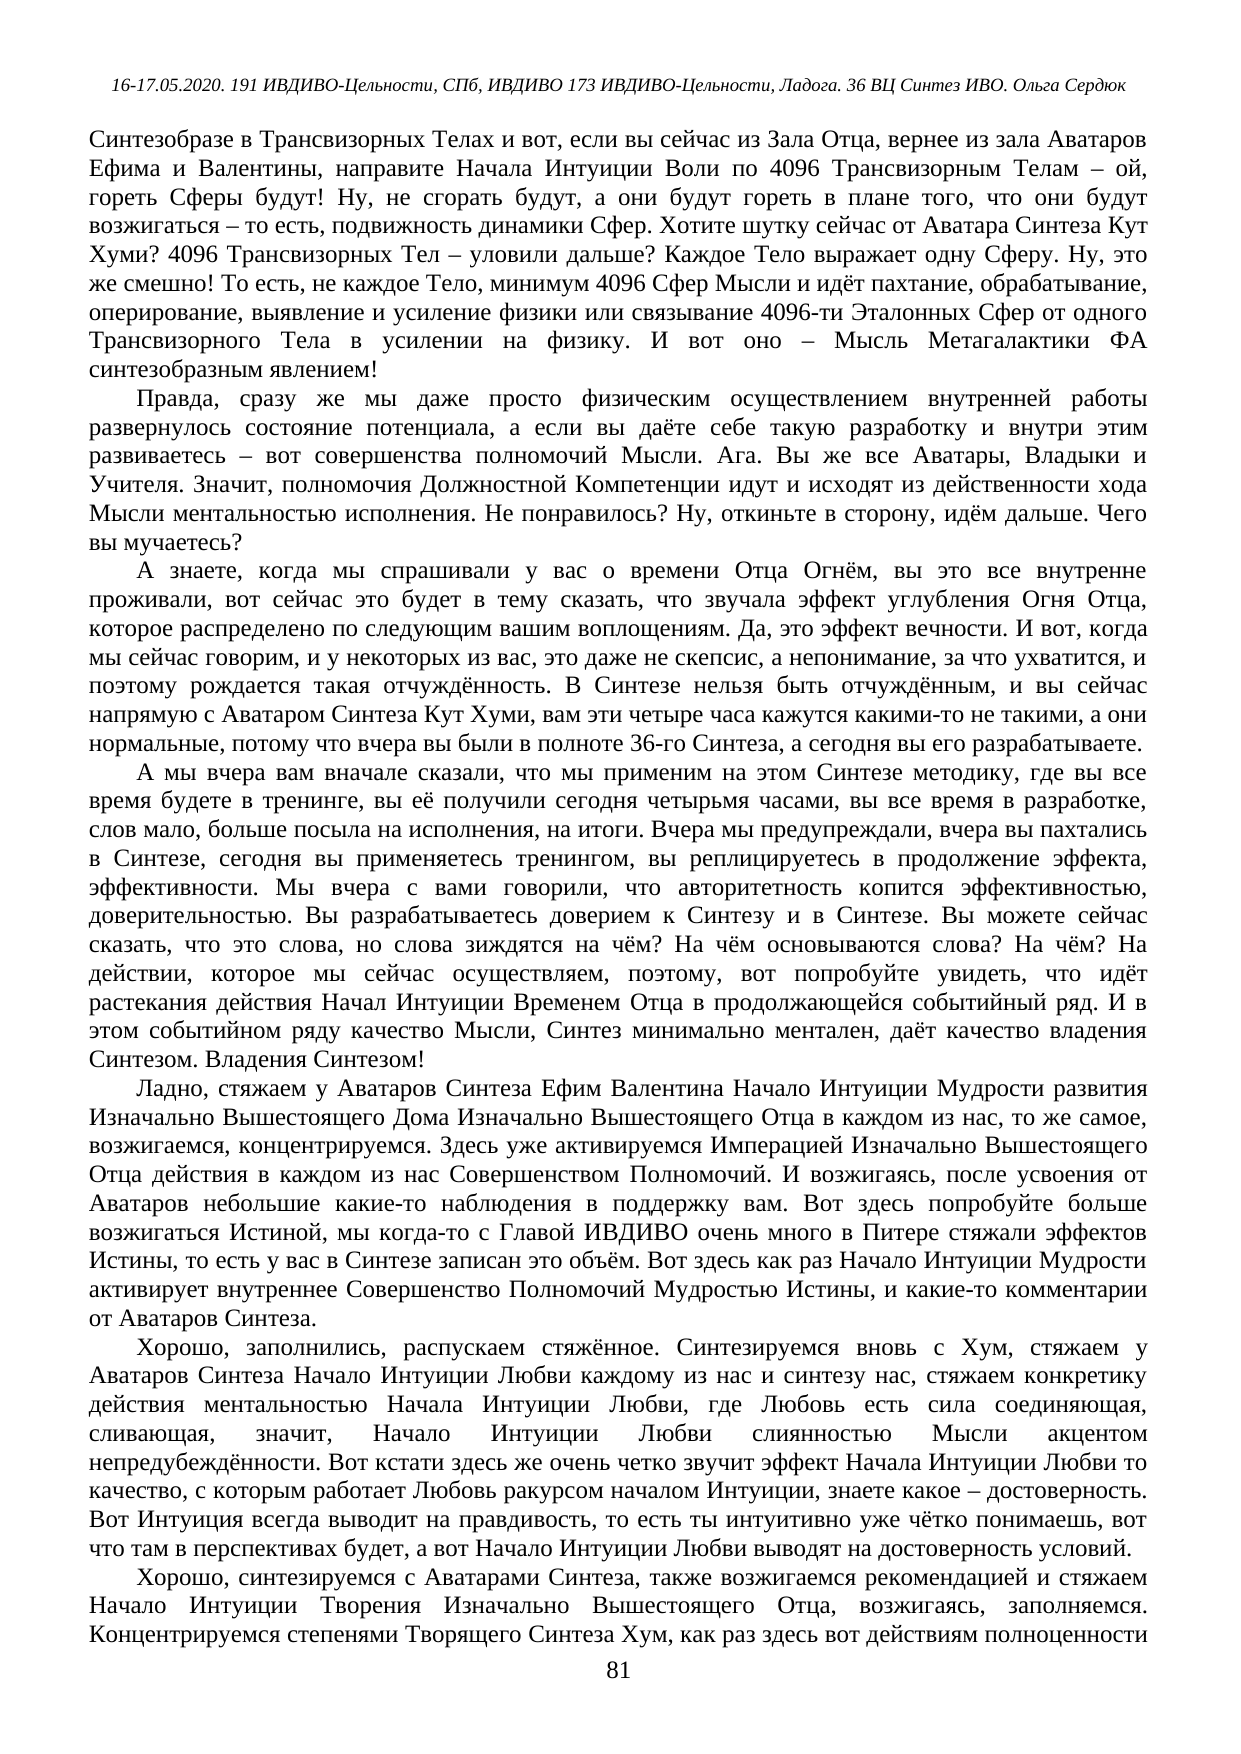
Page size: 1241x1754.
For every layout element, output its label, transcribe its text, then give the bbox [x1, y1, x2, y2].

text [89, 1562, 1149, 1648]
text А мы вчера вам вначале сказали, что мы применим на этом Синтезе методику, где вы все время будете в тренинге, вы её получили сегодня четырьмя часами, вы все время в разработке, слов мало, больше посыла на исполнения, на итоги. Вчера мы предупреждали, вчера вы пахтались в Синтезе, сегодня вы применяетесь тренингом, вы реплицируетесь в продолжение эффекта, эффективности. Мы вчера с вами говорили, что авторитетность копится эффективностью, доверительностью. Вы разрабатываетесь доверием к Синтезу и в Синтезе. Вы можете сейчас сказать, что это слова, но слова зиждятся на чём? На чём основываются слова? На чём? На действии, которое мы сейчас осуществляем, поэтому, вот попробуйте увидеть, что идёт растекания действия Начал Интуиции Временем Отца в продолжающейся событийный ряд. И в этом событийном ряду качество Мысли, Синтез минимально ментален, даёт качество владения Синтезом. Владения Синтезом! [89, 757, 1149, 1073]
text Ладно, стяжаем у Аватаров Синтеза Ефим Валентина Начало Интуиции Мудрости развития Изначально Вышестоящего Дома Изначально Вышестоящего Отца в каждом из нас, то же самое, возжигаемся, концентрируемся. Здесь уже активируемся Имперацией Изначально Вышестоящего Отца действия в каждом из нас Совершенством Полномочий. И возжигаясь, после усвоения от Аватаров небольшие какие-то наблюдения в поддержку вам. Вот здесь попробуйте больше возжигаться Истиной, мы когда-то с Главой ИВДИВО очень много в Питере стяжали эффектов Истины, то есть у вас в Синтезе записан это объём. Вот здесь как раз Начало Интуиции Мудрости активирует внутреннее Совершенство Полномочий Мудростью Истины, и какие-то комментарии от Аватаров Синтеза. [89, 1073, 1149, 1332]
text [89, 124, 1149, 383]
text Правда, сразу же мы даже просто физическим осуществлением внутренней работы развернулось состояние потенциала, а если вы даёте себе такую разработку и внутри этим развиваетесь – вот совершенства полномочий Мысли. Ага. Вы же все Аватары, Владыки и Учителя. Значит, полномочия Должностной Компетенции идут и исходят из действенности хода Мысли ментальностью исполнения. Не понравилось? Ну, откиньте в сторону, идём дальше. Чего вы мучаетесь? [89, 383, 1149, 555]
text Хорошо, заполнились, распускаем стяжённое. Синтезируемся вновь с Хум, стяжаем у Аватаров Синтеза Начало Интуиции Любви каждому из нас и синтезу нас, стяжаем конкретику действия ментальностью Начала Интуиции Любви, где Любовь есть сила соединяющая, сливающая, значит, Начало Интуиции Любви слиянностью Мысли акцентом непредубеждённости. Вот кстати здесь же очень четко звучит эффект Начала Интуиции Любви то качество, с которым работает Любовь ракурсом началом Интуиции, знаете какое – достоверность. Вот Интуиция всегда выводит на правдивость, то есть ты интуитивно уже чётко понимаешь, вот что там в перспективах будет, а вот Начало Интуиции Любви выводят на достоверность условий. [89, 1332, 1149, 1562]
text А знаете, когда мы спрашивали у вас о времени Отца Огнём, вы это все внутренне проживали, вот сейчас это будет в тему сказать, что звучала эффект углубления Огня Отца, которое распределено по следующим вашим воплощениям. Да, это эффект вечности. И вот, когда мы сейчас говорим, и у некоторых из вас, это даже не скепсис, а непонимание, за что ухватится, и поэтому рождается такая отчуждённость. В Синтезе нельзя быть отчуждённым, и вы сейчас напрямую с Аватаром Синтеза Кут Хуми, вам эти четыре часа кажутся какими-то не такими, а они нормальные, потому что вчера вы были в полноте 36-го Синтеза, а сегодня вы его разрабатываете. [89, 555, 1149, 757]
